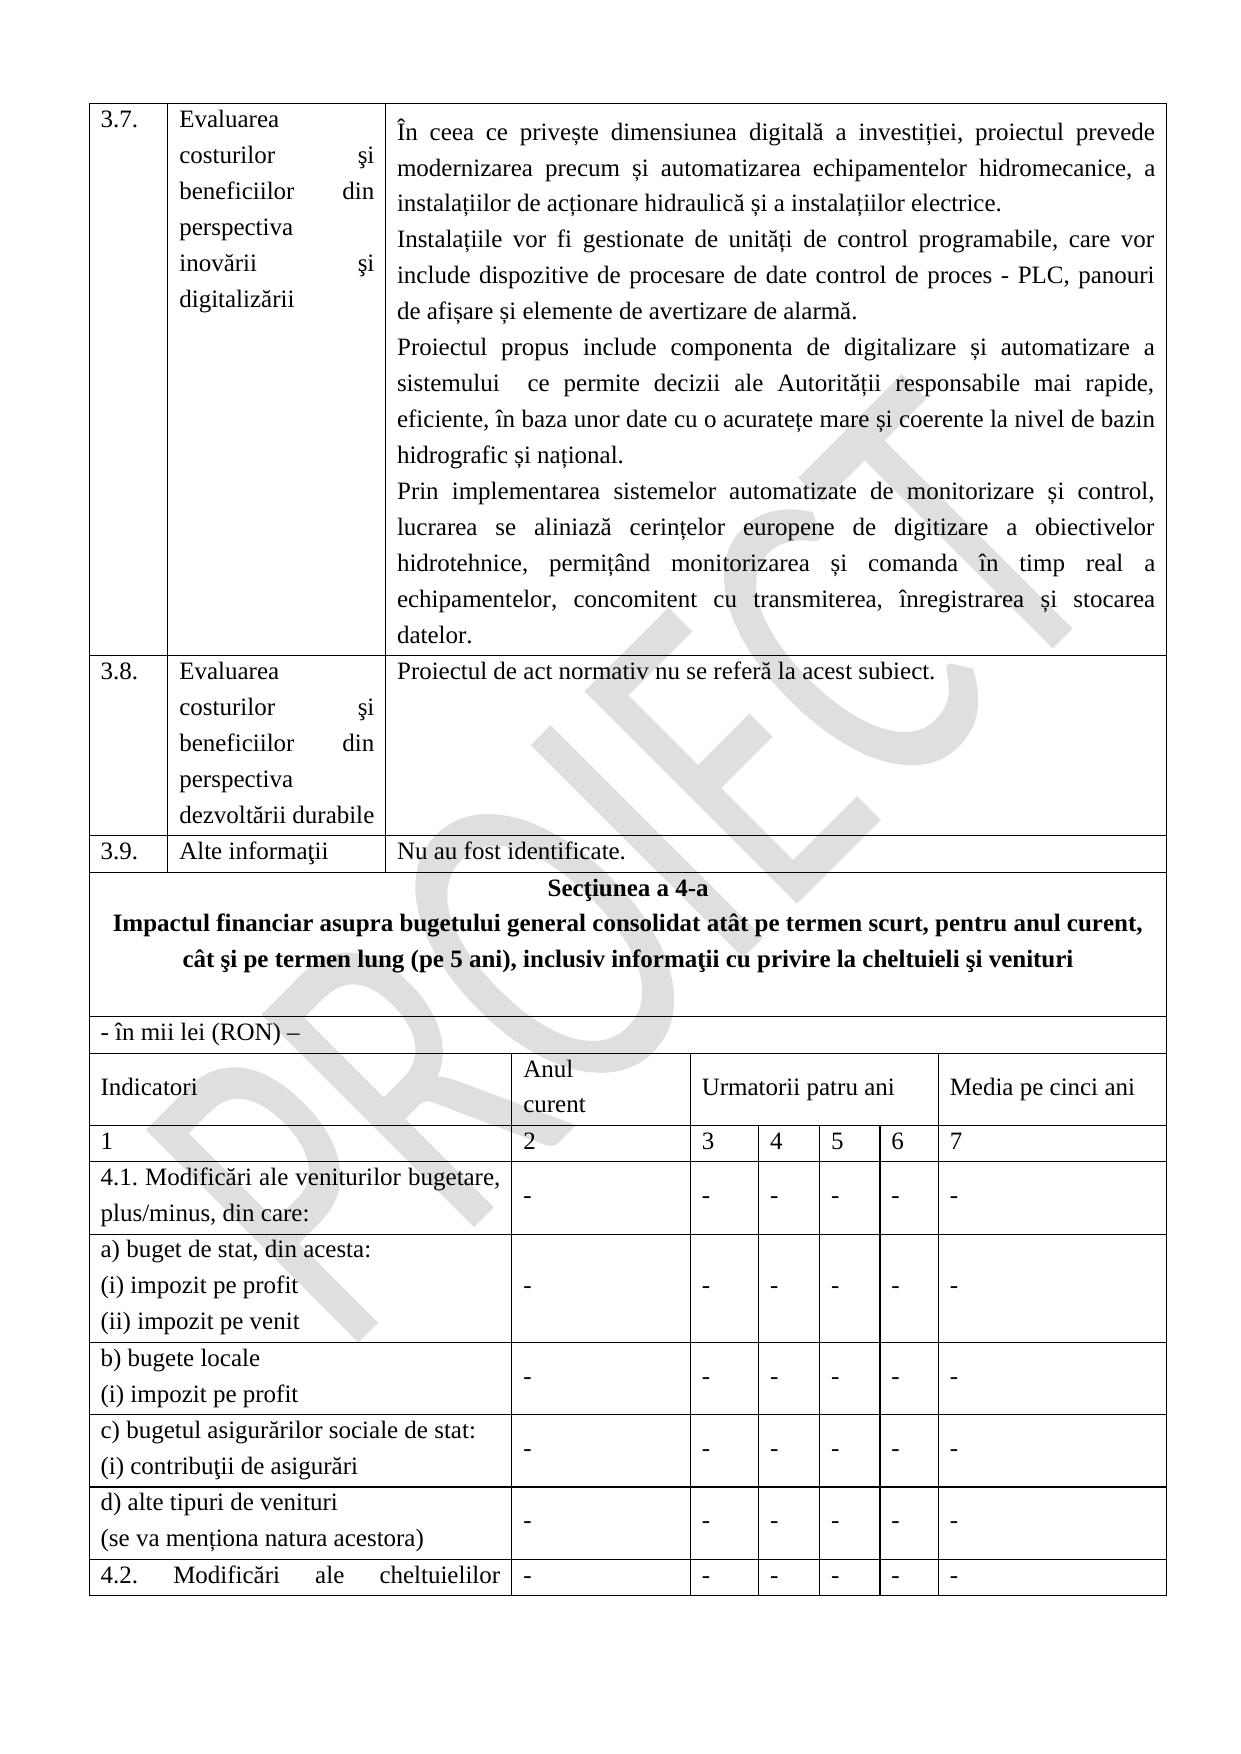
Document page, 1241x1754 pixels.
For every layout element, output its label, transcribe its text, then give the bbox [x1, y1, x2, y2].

table_cell - [691, 1235, 758, 1342]
table_cell - [939, 1162, 1166, 1233]
table_cell - [939, 1235, 1166, 1342]
table_cell - [820, 1235, 879, 1342]
table_cell 1 [90, 1126, 511, 1161]
table_cell - [759, 1415, 819, 1486]
table_cell Indicatori [90, 1054, 511, 1125]
table_cell - în mii lei (RON) – [90, 1017, 1166, 1053]
table_cell Urmatorii patru ani [691, 1054, 938, 1125]
table_cell - [691, 1560, 758, 1595]
table_cell Evaluarea costurilor şi beneficiilor din perspectiva dezvoltării durabile [168, 656, 385, 835]
table_cell 6 [881, 1126, 938, 1161]
table_cell - [820, 1162, 879, 1233]
table_cell - [939, 1343, 1166, 1414]
table_cell 4.1. Modificări ale veniturilor bugetare, plus/minus, din care: [90, 1162, 511, 1233]
table_cell - [881, 1488, 938, 1559]
table_cell - [759, 1235, 819, 1342]
table_cell - [512, 1343, 690, 1414]
table_cell Alte informaţii [168, 836, 385, 872]
table_cell - [759, 1162, 819, 1233]
table_cell - [881, 1343, 938, 1414]
table_cell - [512, 1488, 690, 1559]
table_cell - [881, 1162, 938, 1233]
table_cell b) bugete locale (i) impozit pe profit [90, 1343, 511, 1414]
table_cell a) buget de stat, din acesta: (i) impozit pe profit (ii) impozit pe venit [90, 1235, 511, 1342]
table_cell - [512, 1162, 690, 1233]
table_cell - [939, 1488, 1166, 1559]
table_cell - [820, 1343, 879, 1414]
table_cell - [881, 1415, 938, 1486]
table_cell - [691, 1162, 758, 1233]
table_cell - [759, 1560, 819, 1595]
table_cell 2 [512, 1126, 690, 1161]
table_cell - [881, 1235, 938, 1342]
table_cell - [691, 1343, 758, 1414]
table_cell Evaluarea costurilor şi beneficiilor din perspectiva inovării şi digitalizării [168, 104, 385, 655]
table_cell - [820, 1488, 879, 1559]
table_cell c) bugetul asigurărilor sociale de stat: (i) contribuţii de asigurări [90, 1415, 511, 1486]
table_cell - [512, 1560, 690, 1595]
table_cell 3.9. [90, 836, 167, 872]
table_cell - [820, 1415, 879, 1486]
table_cell d) alte tipuri de venituri (se va menționa natura acestora) [90, 1488, 511, 1559]
table_cell - [512, 1235, 690, 1342]
table_cell Media pe cinci ani [939, 1054, 1166, 1125]
table_cell Nu au fost identificate. [386, 836, 1166, 872]
table_cell În ceea ce privește dimensiunea digitală a investiției, proiectul prevede modernizarea precum și automatizarea echipamentelor hidromecanice, a instalațiilor de acționare hidraulică și a instalațiilor electrice. Instalațiile vor fi gestionate de unități de control programabile, care vor include dispozitive de procesare de date control de proces - PLC, panouri de afișare și elemente de avertizare de alarmă. Proiectul propus include componenta de digitalizare și automatizare a sistemului ce permite decizii ale Autorității responsabile mai rapide, eficiente, în baza unor date cu o acuratețe mare și coerente la nivel de bazin hidrografic și național. Prin implementarea sistemelor automatizate de monitorizare și control, lucrarea se aliniază cerințelor europene de digitizare a obiectivelor hidrotehnice, permițând monitorizarea și comanda în timp real a echipamentelor, concomitent cu transmiterea, înregistrarea și stocarea datelor. [386, 104, 1166, 655]
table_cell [90, 1560, 511, 1595]
table_cell - [820, 1560, 879, 1595]
table_cell 3.7. [90, 104, 167, 655]
table_cell - [691, 1415, 758, 1486]
table_cell - [759, 1343, 819, 1414]
table_cell 3 [691, 1126, 758, 1161]
table_cell 3.8. [90, 656, 167, 835]
table_cell - [939, 1415, 1166, 1486]
table_cell - [939, 1560, 1166, 1595]
table_cell 5 [820, 1126, 879, 1161]
table_cell Proiectul de act normativ nu se referă la acest subiect. [386, 656, 1166, 835]
table_cell - [512, 1415, 690, 1486]
table_cell Anul curent [512, 1054, 690, 1125]
table_cell Secţiunea a 4-a Impactul financiar asupra bugetului general consolidat atât pe termen scurt, pentru anul curent, cât şi pe termen lung (pe 5 ani), inclusiv informaţii cu privire la cheltuieli şi venituri [90, 873, 1166, 1016]
table_cell 7 [939, 1126, 1166, 1161]
table_cell - [691, 1488, 758, 1559]
table_cell - [881, 1560, 938, 1595]
table_cell 4 [759, 1126, 819, 1161]
table_cell - [759, 1488, 819, 1559]
